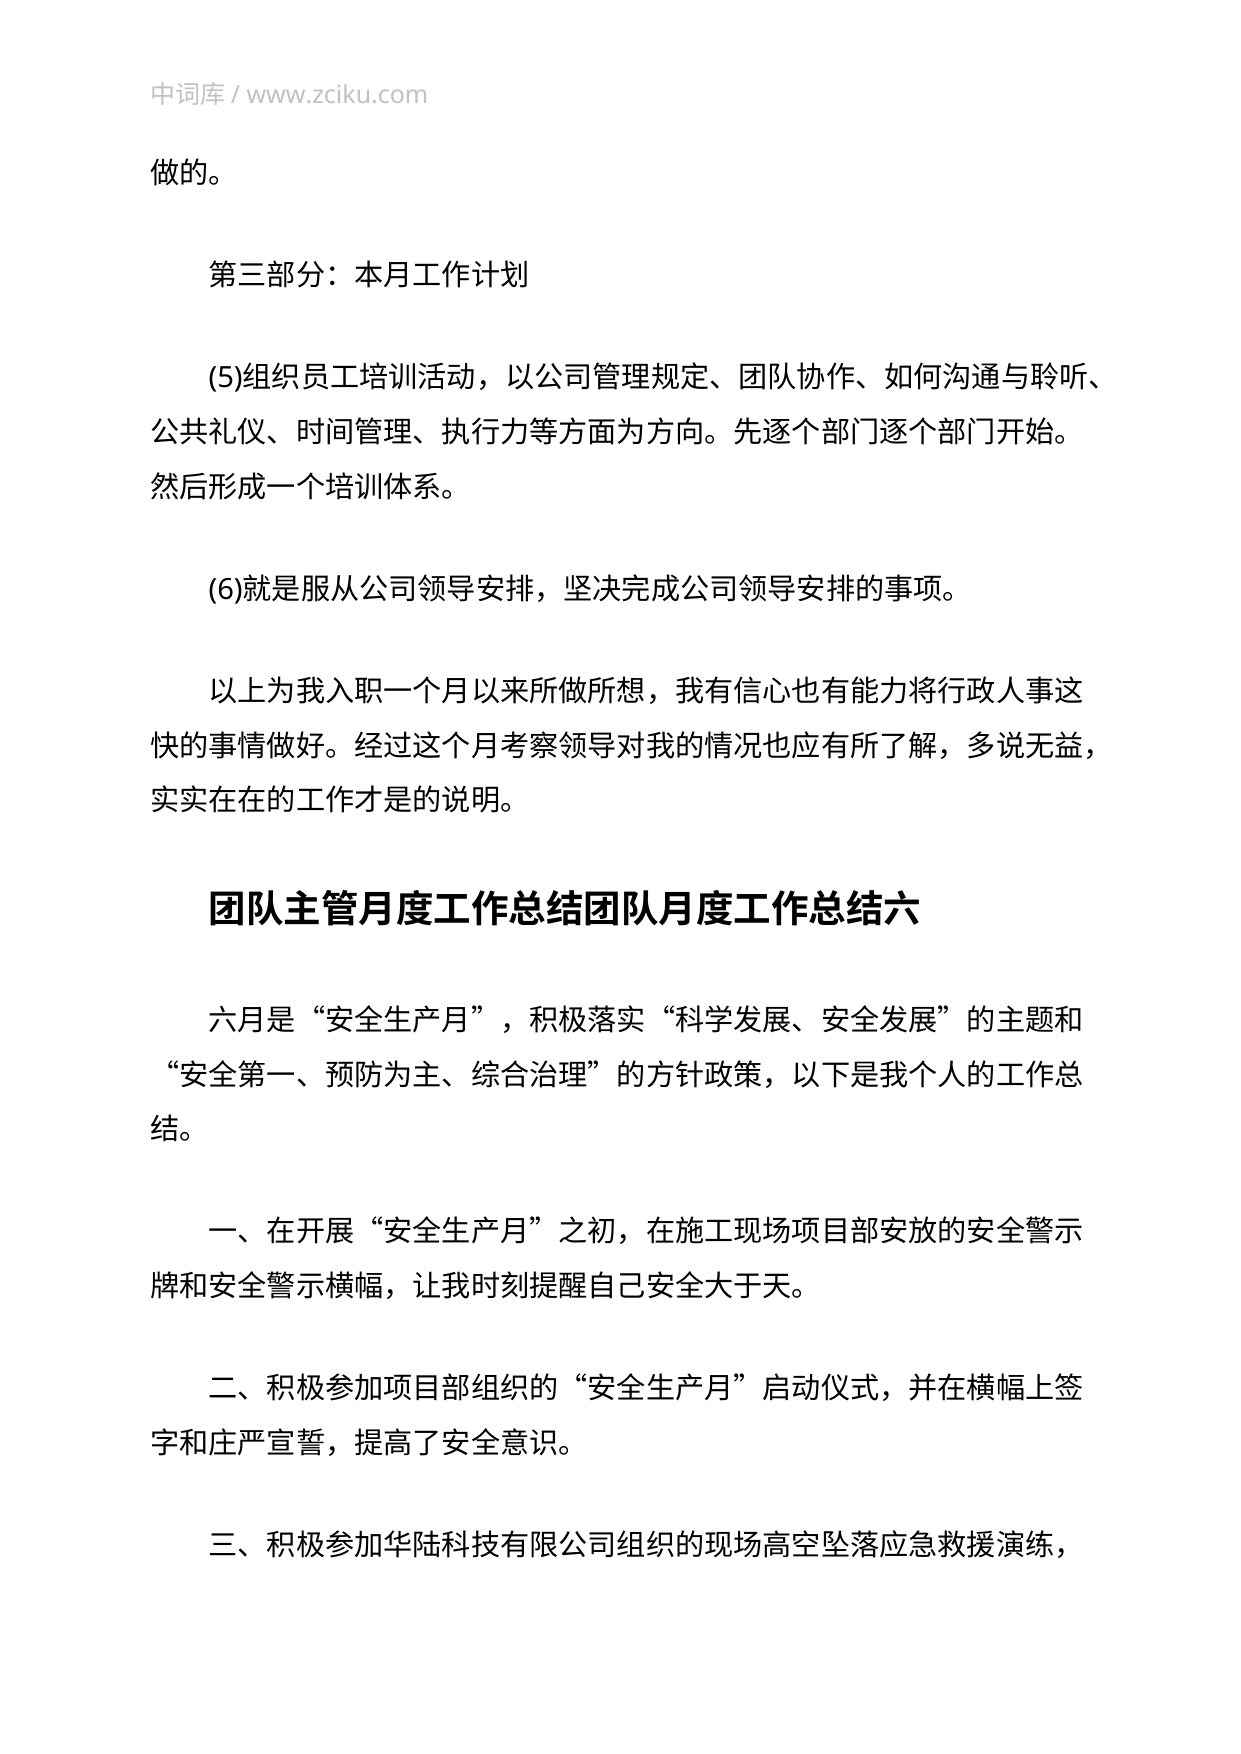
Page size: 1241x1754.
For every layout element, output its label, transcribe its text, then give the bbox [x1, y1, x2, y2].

text 六月是“安全生产月”，积极落实“科学发展、安全发展”的主题和“安全第一、预防为主、综合治理”的方针政策，以下是我个人的工作总结。 [150, 996, 1090, 1148]
text (6)就是服从公司领导安排，坚决完成公司领导安排的事项。 [150, 565, 1090, 608]
text 第三部分：本月工作计划 [150, 252, 1090, 294]
text 一、在开展“安全生产月”之初，在施工现场项目部安放的安全警示牌和安全警示横幅，让我时刻提醒自己安全大于天。 [150, 1208, 1090, 1305]
text 团队主管月度工作总结团队月度工作总结六 [150, 879, 1090, 933]
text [150, 150, 1090, 192]
text (5)组织员工培训活动，以公司管理规定、团队协作、如何沟通与聆听、公共礼仪、时间管理、执行力等方面为方向。先逐个部门逐个部门开始。然后形成一个培训体系。 [150, 353, 1090, 506]
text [150, 1521, 1090, 1563]
text 以上为我入职一个月以来所做所想，我有信心也有能力将行政人事这快的事情做好。经过这个月考察领导对我的情况也应有所了解，多说无益，实实在在的工作才是的说明。 [150, 667, 1090, 819]
text 二、积极参加项目部组织的“安全生产月”启动仪式，并在横幅上签字和庄严宣誓，提高了安全意识。 [150, 1364, 1090, 1462]
